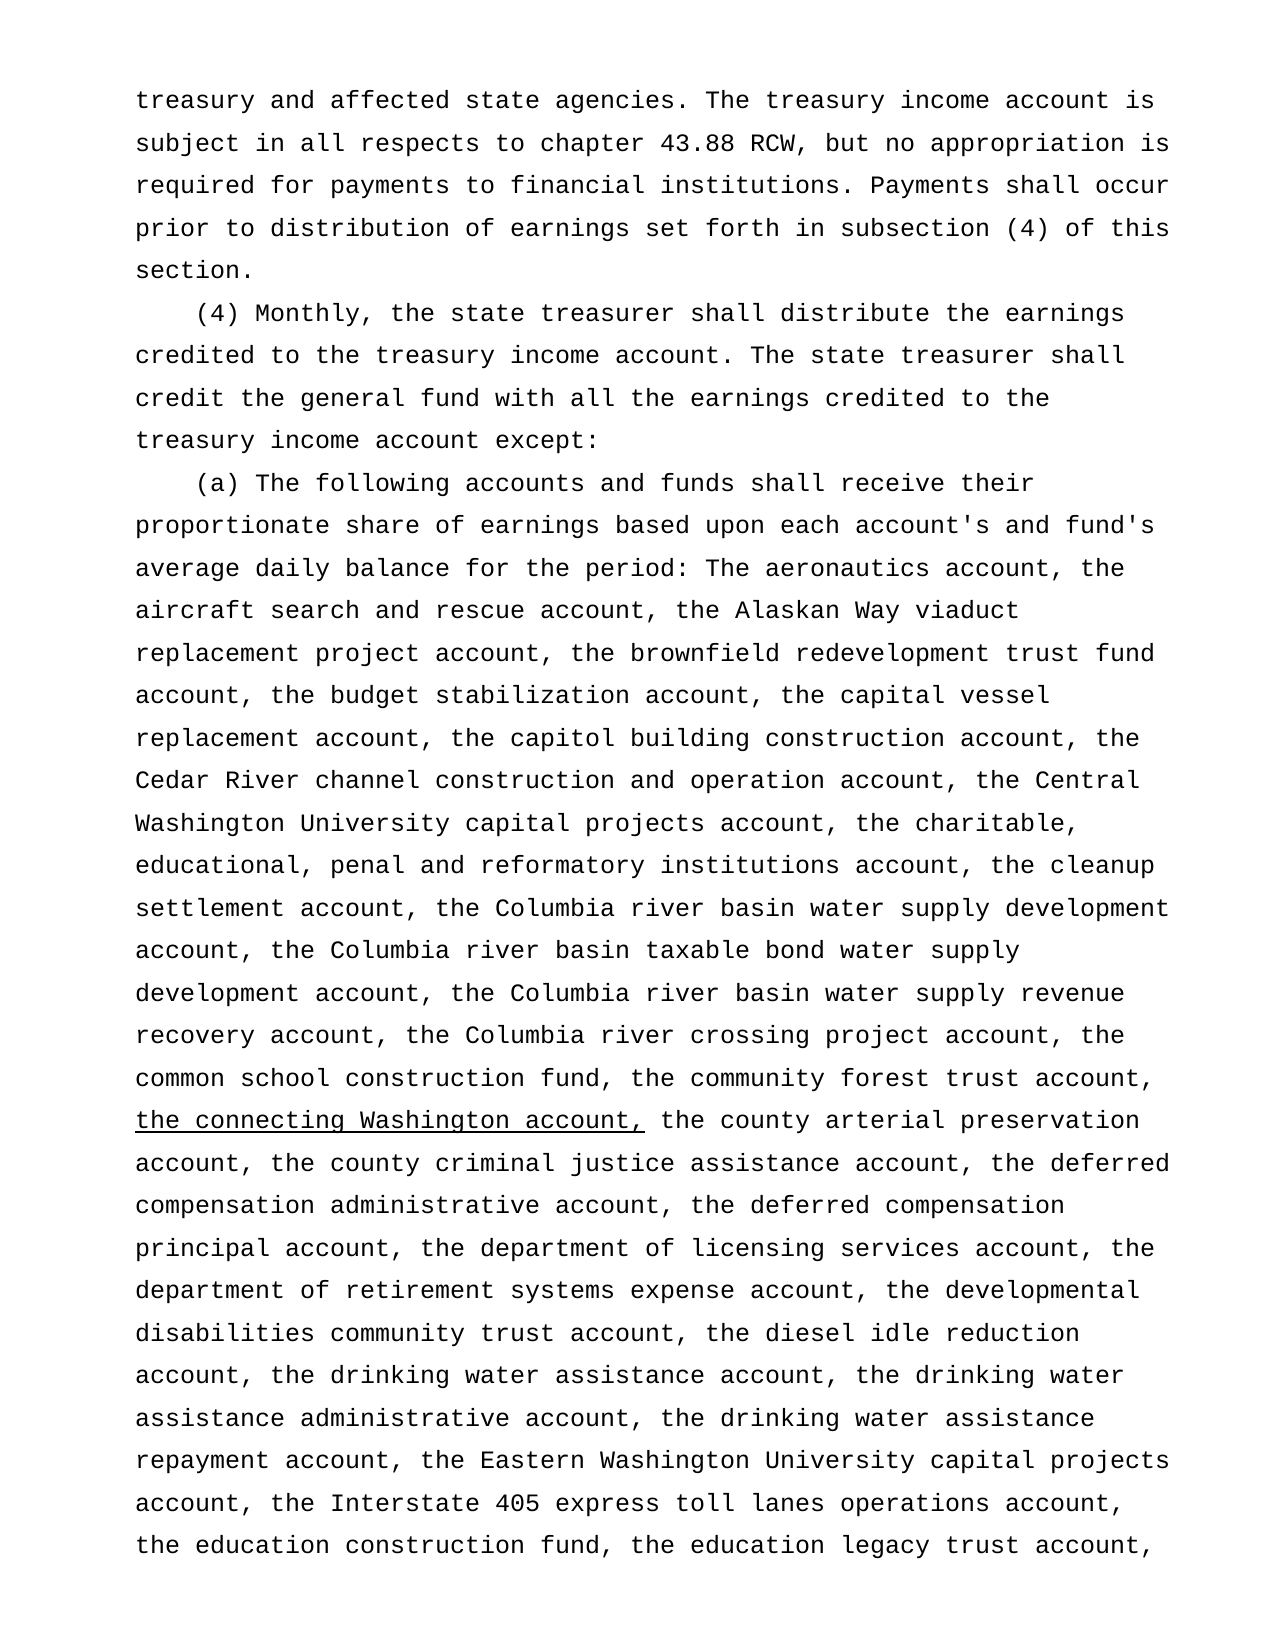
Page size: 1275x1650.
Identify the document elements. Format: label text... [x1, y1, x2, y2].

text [135, 75, 1170, 287]
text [135, 457, 1170, 1562]
text (4) Monthly, the state treasurer shall distribute the earnings credited to the treasury income account. The state treasurer shall credit the general fund with all the earnings credited to the treasury income account except: [135, 287, 1170, 457]
